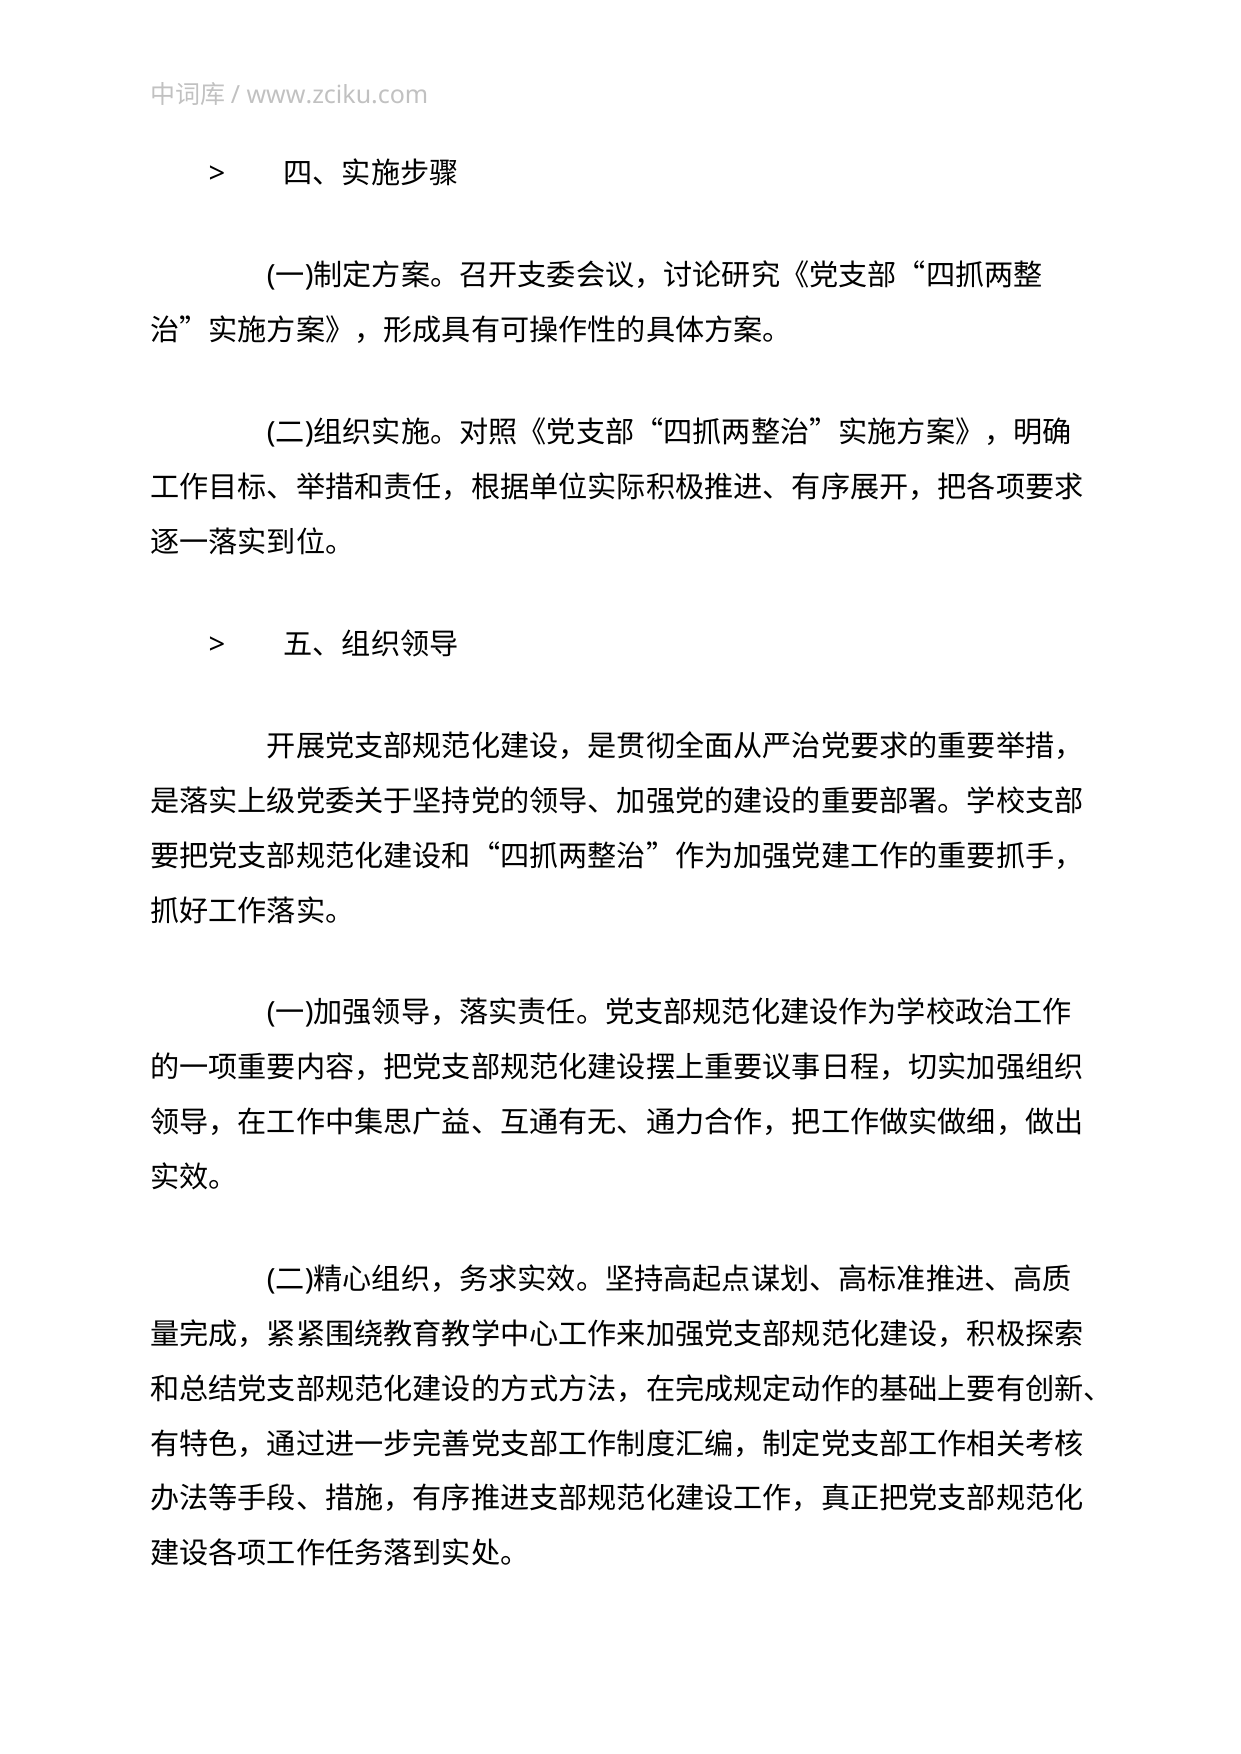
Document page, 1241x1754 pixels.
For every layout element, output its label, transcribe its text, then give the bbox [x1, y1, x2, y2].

text (二)组织实施。对照《党支部“四抓两整治”实施方案》，明确工作目标、举措和责任，根据单位实际积极推进、有序展开，把各项要求逐一落实到位。 [150, 409, 1090, 561]
text (二)精心组织，务求实效。坚持高起点谋划、高标准推进、高质量完成，紧紧围绕教育教学中心工作来加强党支部规范化建设，积极探索和总结党支部规范化建设的方式方法，在完成规定动作的基础上要有创新、有特色，通过进一步完善党支部工作制度汇编，制定党支部工作相关考核办法等手段、措施，有序推进支部规范化建设工作，真正把党支部规范化建设各项工作任务落到实处。 [150, 1255, 1090, 1572]
text > 五、组织领导 [150, 620, 1090, 663]
text (一)加强领导，落实责任。党支部规范化建设作为学校政治工作的一项重要内容，把党支部规范化建设摆上重要议事日程，切实加强组织领导，在工作中集思广益、互通有无、通力合作，把工作做实做细，做出实效。 [150, 989, 1090, 1196]
text > 四、实施步骤 [150, 150, 1090, 192]
text (一)制定方案。召开支委会议，讨论研究《党支部“四抓两整治”实施方案》，形成具有可操作性的具体方案。 [150, 252, 1090, 349]
text 开展党支部规范化建设，是贯彻全面从严治党要求的重要举措，是落实上级党委关于坚持党的领导、加强党的建设的重要部署。学校支部要把党支部规范化建设和“四抓两整治”作为加强党建工作的重要抓手，抓好工作落实。 [150, 722, 1090, 929]
